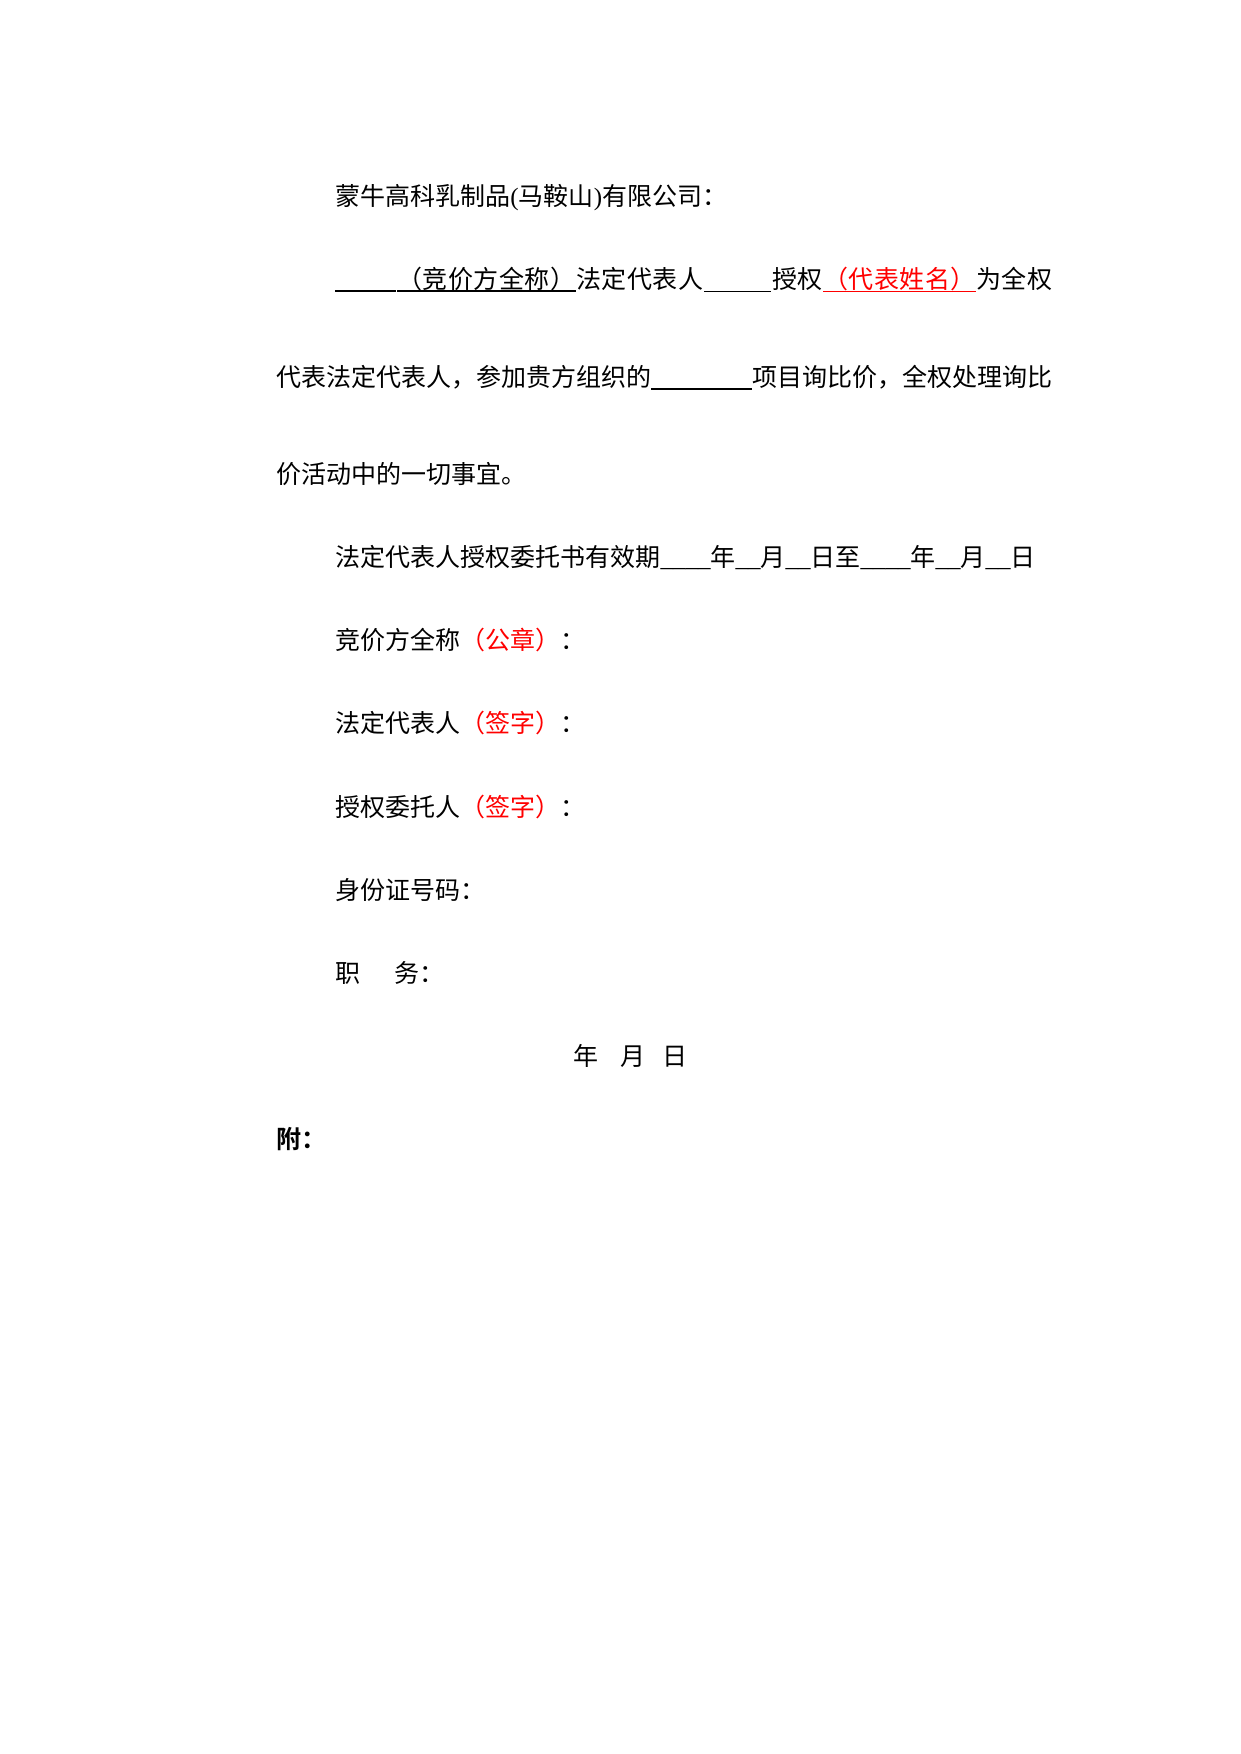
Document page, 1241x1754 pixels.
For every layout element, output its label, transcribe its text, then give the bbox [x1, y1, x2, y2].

text 授权委托人（签字）： [276, 773, 1053, 838]
text 法定代表人授权委托书有效期____年__月__日至____年__月__日 [276, 523, 1053, 588]
text 法定代表人（签字）： [276, 689, 1053, 754]
text 竞价方全称（公章）： [276, 606, 1053, 671]
text 年 月 日 [276, 1022, 1053, 1087]
text （竞价方全称）法定代表人 授权（代表姓名）为全权代表法定代表人，参加贵方组织的 项目询比价，全权处理询比价活动中的一切事宜。 [276, 245, 1053, 505]
text 蒙牛高科乳制品(马鞍山)有限公司： [276, 162, 991, 227]
text 职 务： [276, 939, 1053, 1004]
text 身份证号码： [276, 856, 1053, 921]
text 附： [187, 1105, 1053, 1170]
